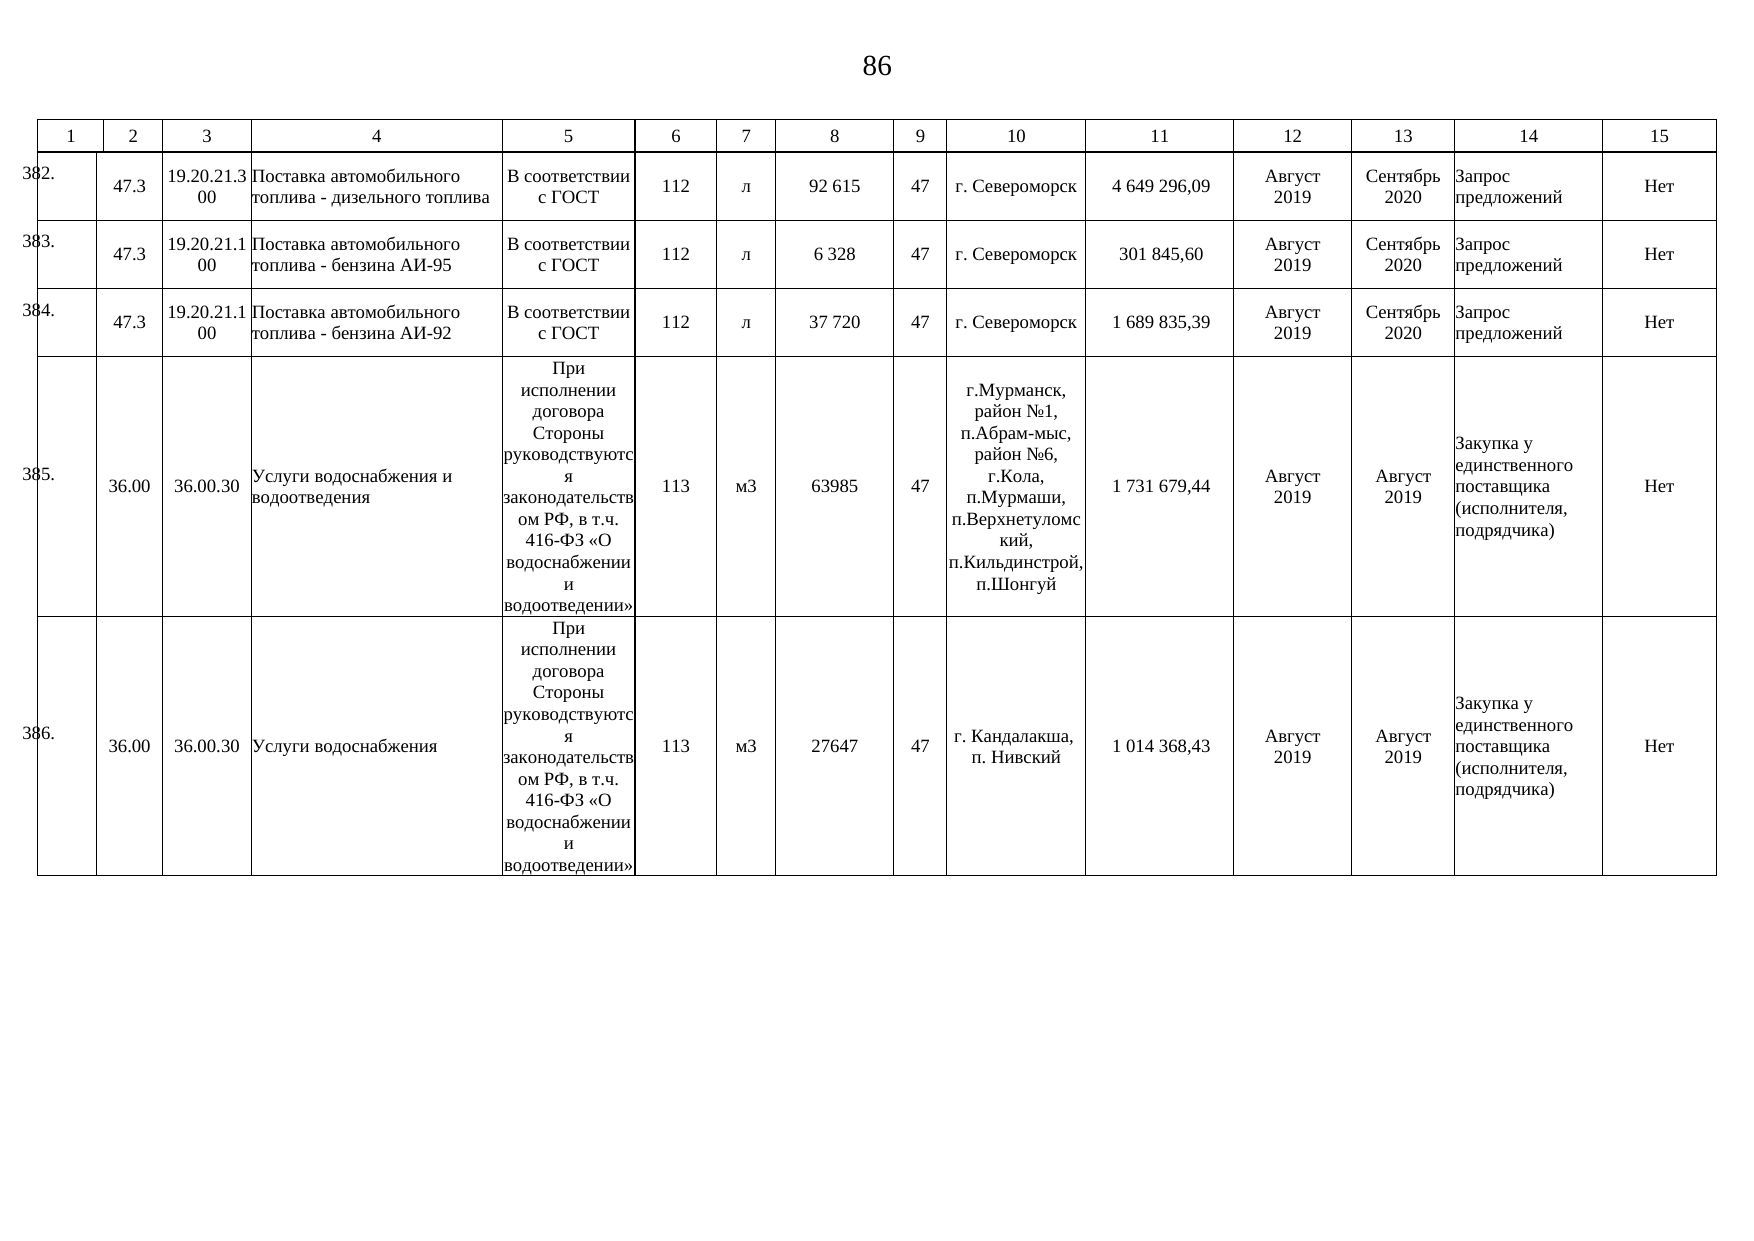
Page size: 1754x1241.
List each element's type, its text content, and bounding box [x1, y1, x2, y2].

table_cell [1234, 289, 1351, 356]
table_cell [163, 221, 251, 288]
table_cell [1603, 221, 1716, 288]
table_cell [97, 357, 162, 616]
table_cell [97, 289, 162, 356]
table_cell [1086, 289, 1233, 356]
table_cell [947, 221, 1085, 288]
table_header 15 [1603, 120, 1716, 151]
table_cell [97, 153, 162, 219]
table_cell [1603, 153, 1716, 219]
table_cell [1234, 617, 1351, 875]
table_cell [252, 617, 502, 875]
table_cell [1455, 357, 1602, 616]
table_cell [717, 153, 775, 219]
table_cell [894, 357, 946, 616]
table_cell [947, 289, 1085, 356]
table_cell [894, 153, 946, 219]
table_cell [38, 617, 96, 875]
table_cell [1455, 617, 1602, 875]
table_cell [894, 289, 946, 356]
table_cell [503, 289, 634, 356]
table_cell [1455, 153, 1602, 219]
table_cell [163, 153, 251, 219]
table_header 6 [636, 120, 716, 151]
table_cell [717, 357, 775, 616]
table_header 14 [1455, 120, 1602, 151]
table_header 7 [717, 120, 775, 151]
table_header 1 [38, 120, 103, 151]
table_header 11 [1086, 120, 1233, 151]
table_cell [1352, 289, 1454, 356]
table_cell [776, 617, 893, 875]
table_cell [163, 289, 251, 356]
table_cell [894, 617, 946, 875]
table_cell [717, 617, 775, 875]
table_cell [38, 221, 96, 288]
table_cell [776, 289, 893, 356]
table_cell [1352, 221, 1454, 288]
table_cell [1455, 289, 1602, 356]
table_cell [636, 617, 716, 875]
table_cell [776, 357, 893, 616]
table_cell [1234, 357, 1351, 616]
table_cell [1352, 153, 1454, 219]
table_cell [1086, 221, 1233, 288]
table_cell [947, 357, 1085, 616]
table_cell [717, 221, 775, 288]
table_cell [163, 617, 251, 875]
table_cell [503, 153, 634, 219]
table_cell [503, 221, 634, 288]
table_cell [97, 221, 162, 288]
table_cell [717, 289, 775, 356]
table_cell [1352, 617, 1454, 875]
table_header 10 [947, 120, 1085, 151]
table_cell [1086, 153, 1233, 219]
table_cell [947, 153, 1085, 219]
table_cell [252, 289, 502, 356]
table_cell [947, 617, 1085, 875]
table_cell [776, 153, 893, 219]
table_header 13 [1352, 120, 1454, 151]
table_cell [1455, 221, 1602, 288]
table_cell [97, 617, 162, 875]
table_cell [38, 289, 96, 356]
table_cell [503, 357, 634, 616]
table_header 12 [1234, 120, 1351, 151]
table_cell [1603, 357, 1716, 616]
table_header 3 [163, 120, 251, 151]
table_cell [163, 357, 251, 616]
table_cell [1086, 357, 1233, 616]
table_header 8 [776, 120, 893, 151]
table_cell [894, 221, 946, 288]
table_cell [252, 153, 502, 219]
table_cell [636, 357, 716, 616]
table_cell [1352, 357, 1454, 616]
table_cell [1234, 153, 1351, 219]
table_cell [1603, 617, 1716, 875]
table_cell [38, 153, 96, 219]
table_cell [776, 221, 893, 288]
table_header 9 [894, 120, 946, 151]
table_header 4 [252, 120, 502, 151]
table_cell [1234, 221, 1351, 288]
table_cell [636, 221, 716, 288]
table_header 2 [104, 120, 162, 151]
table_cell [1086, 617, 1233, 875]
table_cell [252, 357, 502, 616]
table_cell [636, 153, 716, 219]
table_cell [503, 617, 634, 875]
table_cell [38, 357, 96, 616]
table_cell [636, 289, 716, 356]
table_header 5 [503, 120, 634, 151]
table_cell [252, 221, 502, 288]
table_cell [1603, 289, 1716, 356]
